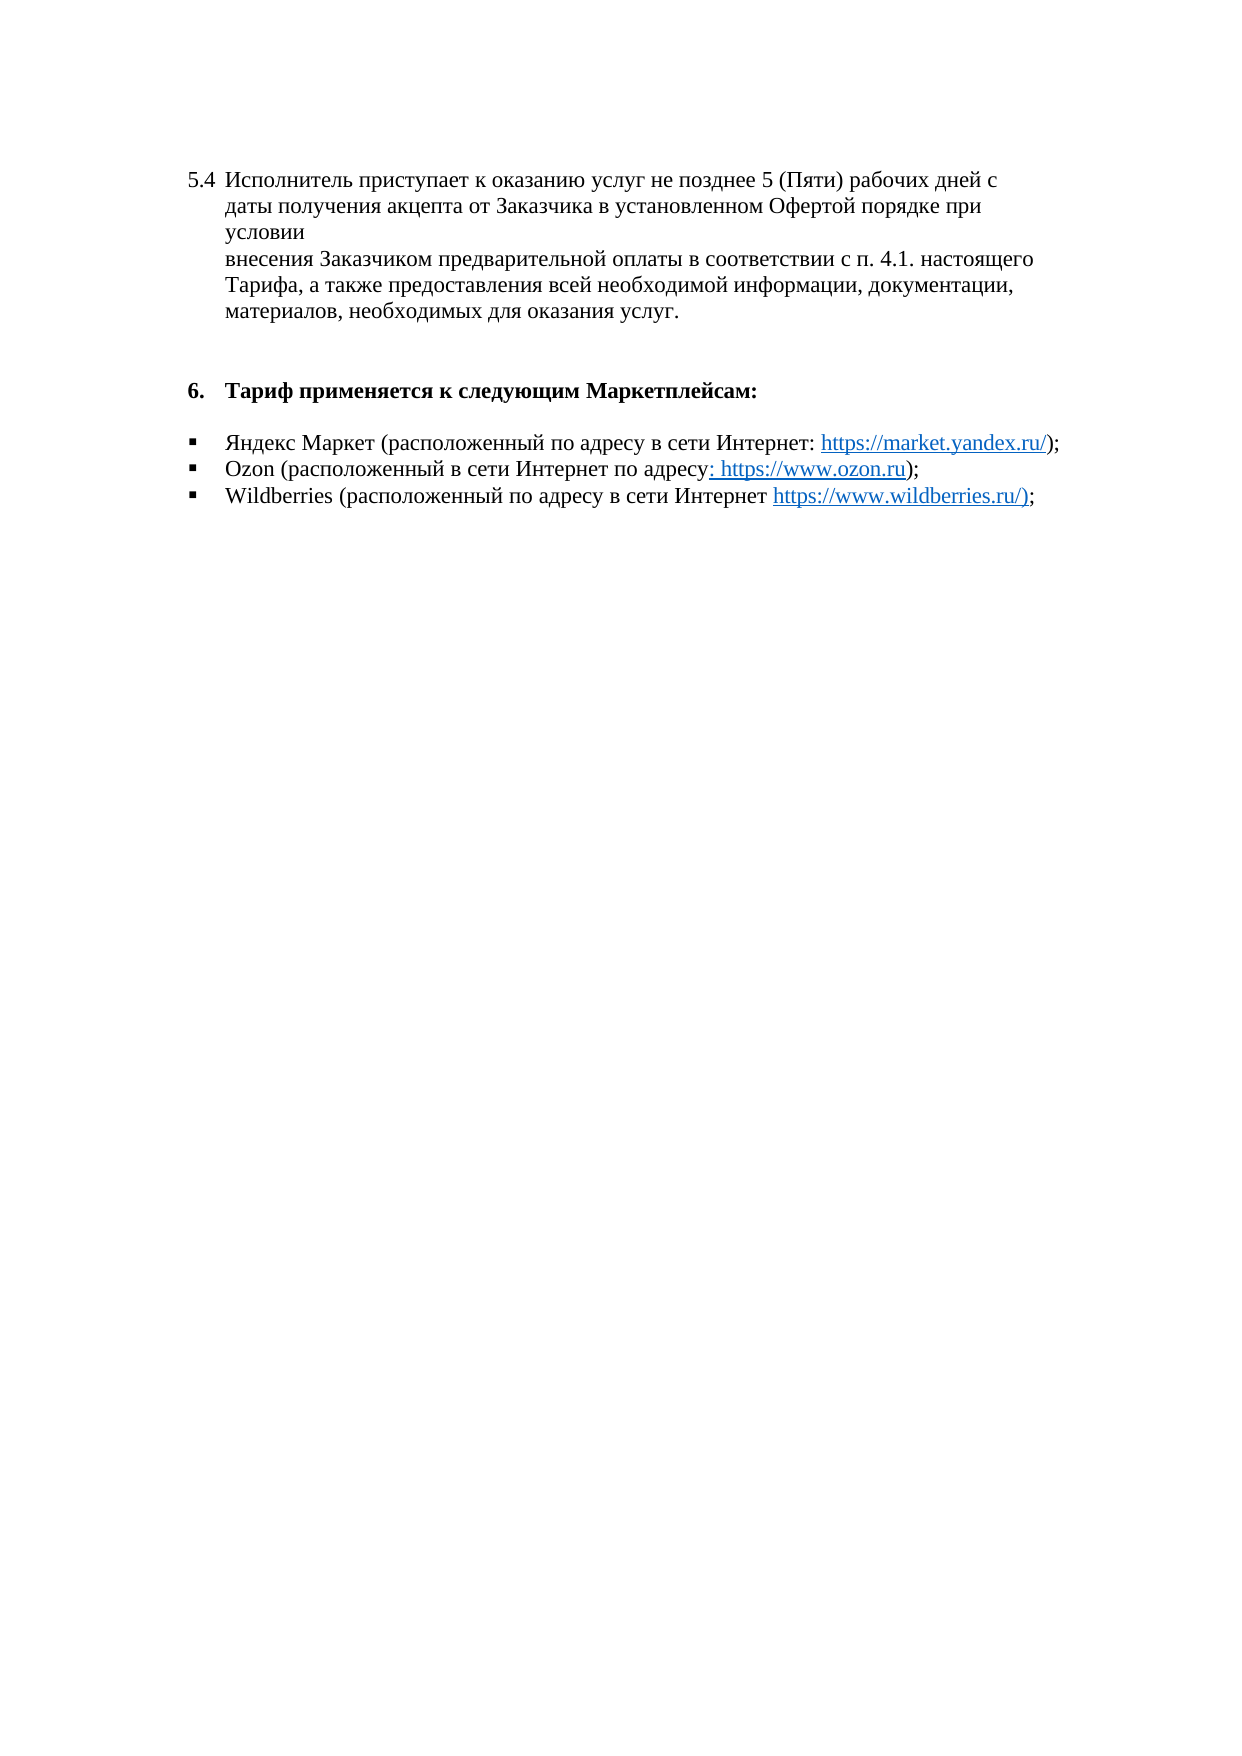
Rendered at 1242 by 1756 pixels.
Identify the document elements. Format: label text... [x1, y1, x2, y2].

subtitle Тариф применяется к следующим Маркетплейсам: [187, 377, 1168, 403]
list Wildberries (расположенный по адресу в сети Интернет https://www.wildberries.ru/); [187, 482, 1168, 508]
list Яндекс Маркет (расположенный по адресу в сети Интернет: https://market.yandex.ru/); [187, 429, 1168, 456]
text внесения Заказчиком предварительной оплаты в соответствии с п. 4.1. настоящего Тарифа, а также предоставления всей необходимой информации, документации, материалов, необходимых для оказания услуг. [225, 245, 1085, 324]
list Исполнитель приступает к оказанию услуг не позднее 5 (Пяти) рабочих дней с даты получения акцепта от Заказчика в установленном Офертой порядке при условии [187, 166, 1048, 245]
list Ozon (расположенный в сети Интернет по адресу: https://www.ozon.ru); [187, 456, 1168, 482]
